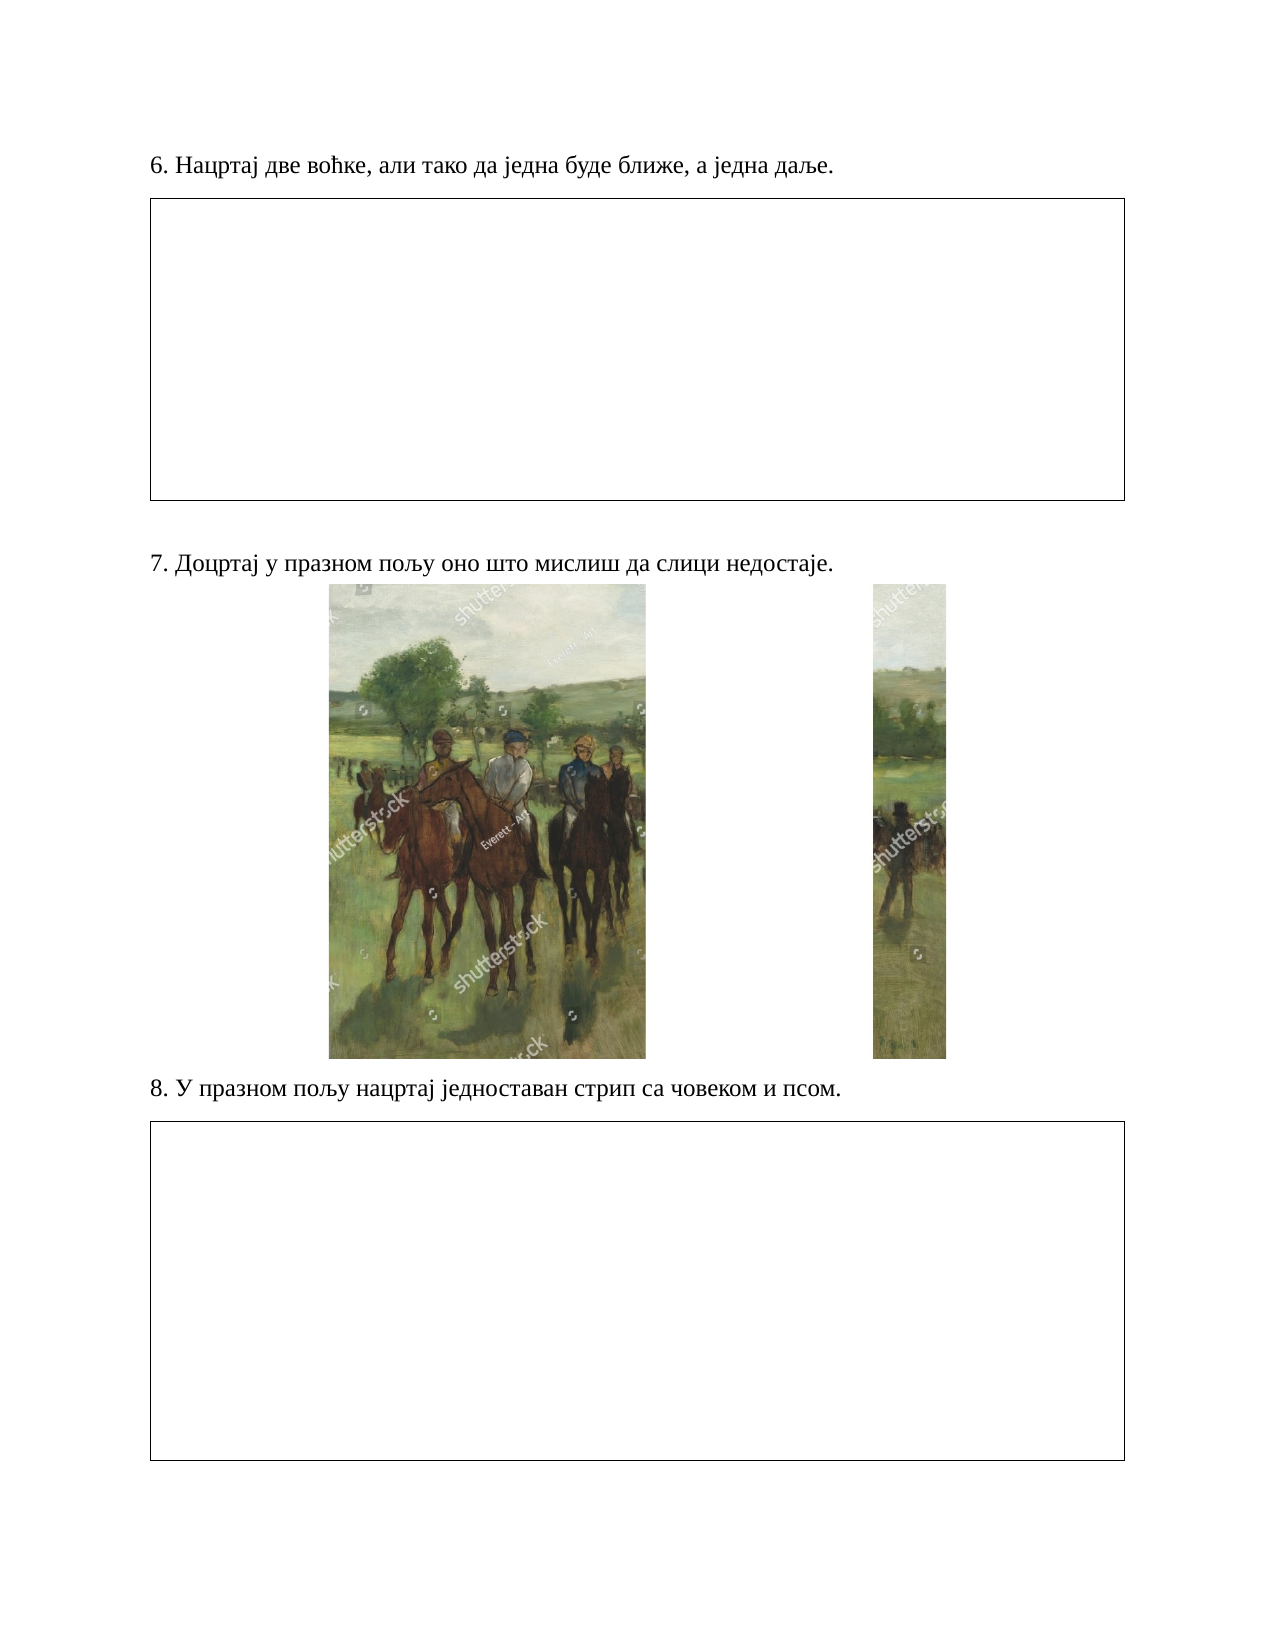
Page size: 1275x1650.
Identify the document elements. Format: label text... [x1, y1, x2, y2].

text 7. Доцртај у празном пољу оно што мислиш да слици недостаје. [150, 548, 1125, 577]
table_header [151, 199, 1124, 499]
table_header [151, 1122, 1124, 1460]
picture [328, 584, 947, 1059]
text 8. У празном пољу нацртај једноставан стрип са човеком и псом. [150, 1073, 1125, 1102]
text 6. Нацртај две воћке, али тако да једна буде ближе, а једна даље. [150, 150, 1125, 179]
